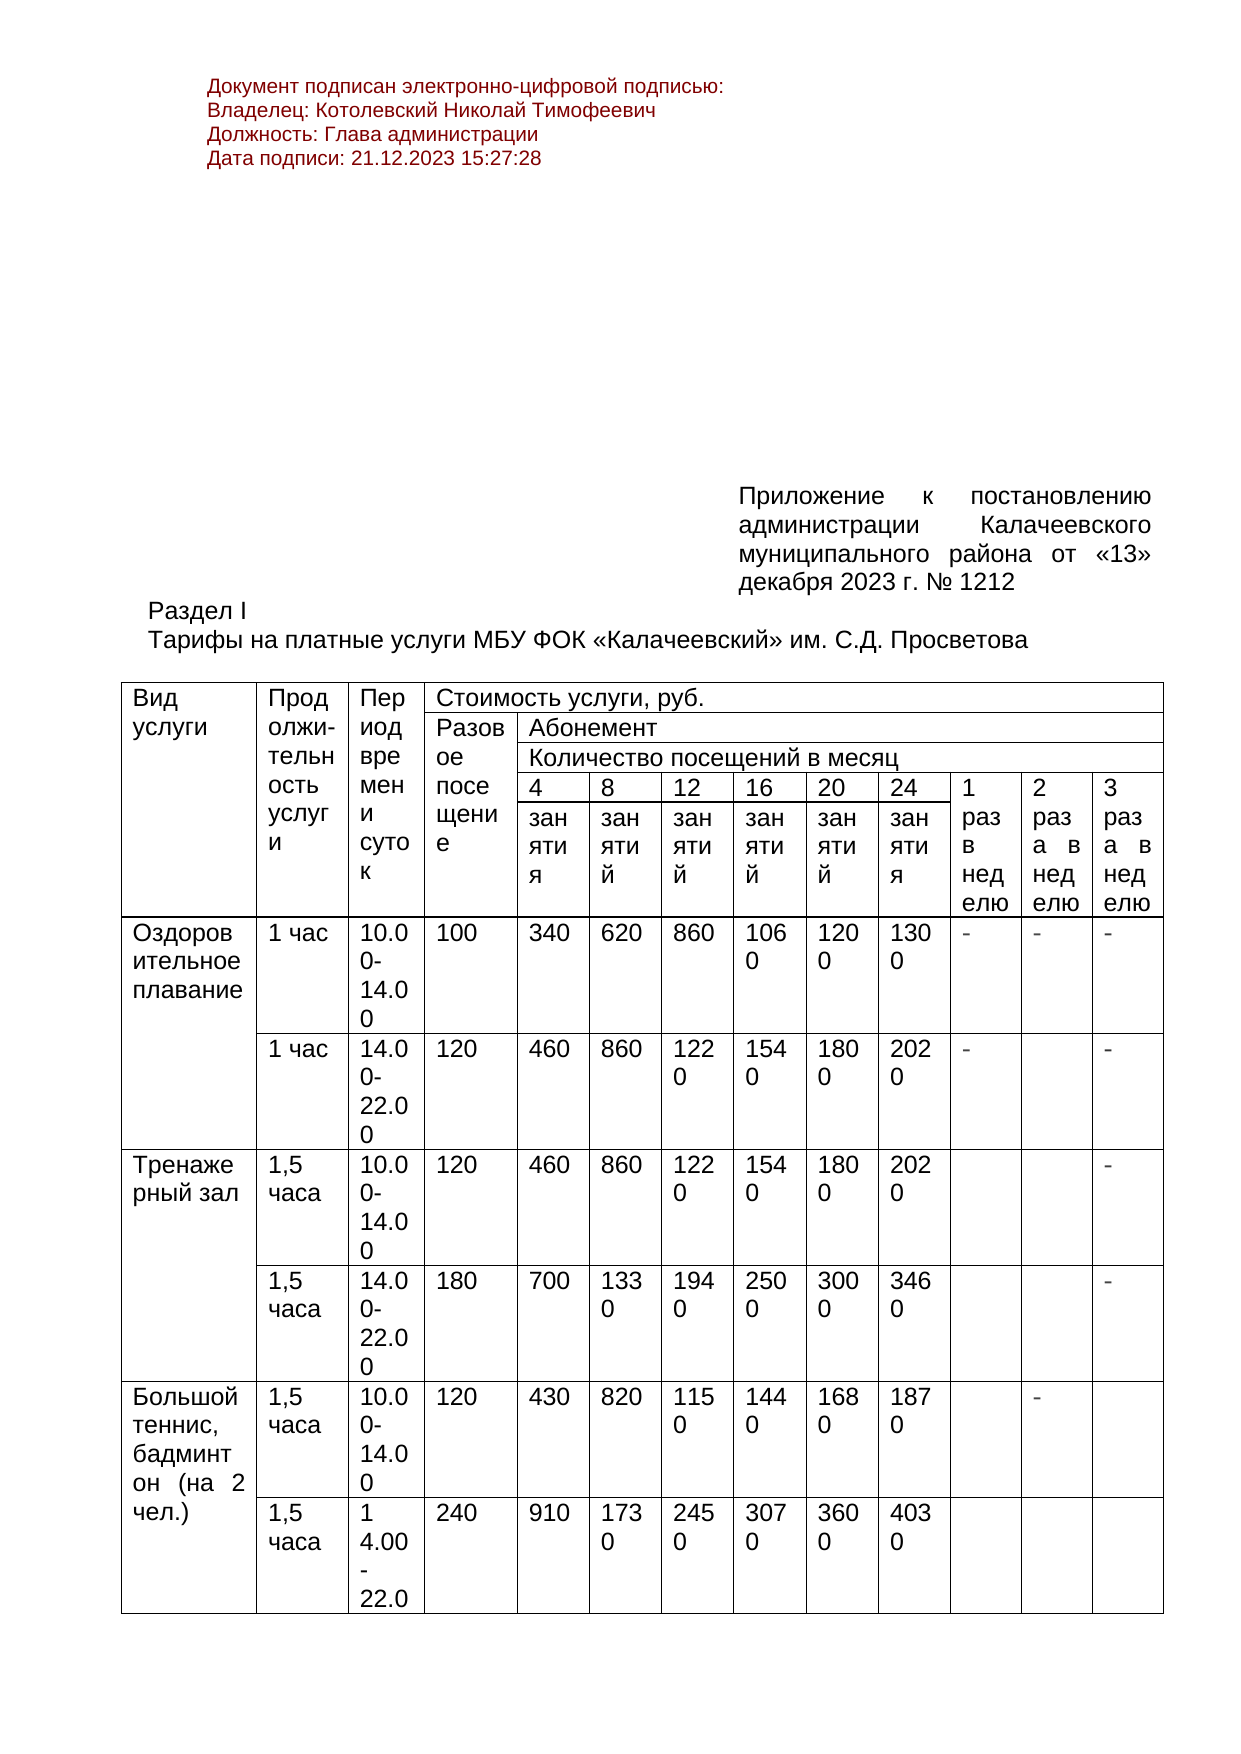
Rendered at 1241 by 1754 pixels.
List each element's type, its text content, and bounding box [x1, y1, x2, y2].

table_cell 1800 [807, 1034, 878, 1148]
table_header Стоимость услуги, руб. [425, 683, 1163, 712]
table_cell занятия [518, 803, 589, 916]
table_cell Количество посещений в месяц [518, 743, 1163, 772]
table_cell 700 [518, 1266, 589, 1381]
table_cell занятий [734, 803, 806, 916]
table_cell Разовое посещение [425, 713, 517, 916]
table_cell 2450 [662, 1498, 733, 1613]
table_cell 1060 [734, 918, 806, 1032]
table_cell 8 [590, 773, 661, 801]
table_cell 430 [518, 1382, 589, 1497]
table_cell 16 [734, 773, 806, 801]
table_cell занятий [662, 803, 733, 916]
text Раздел I [148, 596, 1152, 625]
table_cell 1 раз в неделю [951, 773, 1021, 916]
table_cell 240 [425, 1498, 517, 1613]
table_cell [951, 1498, 1021, 1613]
table_cell - [1093, 1150, 1163, 1264]
table_cell [1022, 1266, 1092, 1381]
table_cell 10.00-14.00 [349, 1382, 424, 1497]
table_cell [951, 1382, 1021, 1497]
table_cell - [1093, 1266, 1163, 1381]
table_cell - [951, 918, 1021, 1032]
table_cell 10.00-14.00 [349, 918, 424, 1032]
table_cell 1,5 часа [257, 1382, 348, 1497]
table_cell [1022, 1498, 1092, 1613]
table_cell 24 [879, 773, 950, 801]
table_cell Большой теннис, бадминтон (на 2 чел.) [122, 1382, 256, 1613]
table_cell 1220 [662, 1150, 733, 1264]
table_cell 14.00-22.00 [349, 1034, 424, 1148]
table_cell 2 раза в неделю [1022, 773, 1092, 916]
table_cell [1022, 1150, 1092, 1264]
table_cell 910 [518, 1498, 589, 1613]
table_cell 1,5 часа [257, 1266, 348, 1381]
table_cell 2500 [734, 1266, 806, 1381]
table_cell 1 час [257, 918, 348, 1032]
table_cell 100 [425, 918, 517, 1032]
table_cell 1330 [590, 1266, 661, 1381]
table_cell 1800 [807, 1150, 878, 1264]
table_cell 460 [518, 1150, 589, 1264]
table_cell 1540 [734, 1034, 806, 1148]
table_cell - [1022, 1382, 1092, 1497]
table_cell 1940 [662, 1266, 733, 1381]
table_cell 4 [518, 773, 589, 801]
table_cell 1870 [879, 1382, 950, 1497]
table_header Продолжи- тельность услуги [257, 683, 348, 916]
table_cell 620 [590, 918, 661, 1032]
table_cell 820 [590, 1382, 661, 1497]
table_cell 120 [425, 1034, 517, 1148]
table_cell 1200 [807, 918, 878, 1032]
table_cell 2020 [879, 1034, 950, 1148]
table_cell 1,5 часа [257, 1498, 348, 1613]
table_cell - [1022, 918, 1092, 1032]
table_cell - [1093, 918, 1163, 1032]
text Тарифы на платные услуги МБУ ФОК «Калачеевский» им. С.Д. Просветова [148, 625, 1152, 653]
table_cell 1 4.00-22.00 [349, 1498, 424, 1613]
table_cell 1730 [590, 1498, 661, 1613]
table_cell 3460 [879, 1266, 950, 1381]
table_header Период времени суток [349, 683, 424, 916]
table_cell [1022, 1034, 1092, 1148]
table_cell 2020 [879, 1150, 950, 1264]
table_cell 860 [662, 918, 733, 1032]
table_cell занятия [879, 803, 950, 916]
table_cell 1440 [734, 1382, 806, 1497]
table_cell Абонемент [518, 713, 1163, 742]
table_cell - [1093, 1034, 1163, 1148]
table_cell 1,5 часа [257, 1150, 348, 1264]
table_cell 1 час [257, 1034, 348, 1148]
table_cell 120 [425, 1382, 517, 1497]
text Приложение к постановлению администрации Калачеевского муниципального района от «13» декабря 2023 г. № 1212 [738, 481, 1152, 596]
table_cell 3000 [807, 1266, 878, 1381]
table_cell [951, 1150, 1021, 1264]
table_cell 20 [807, 773, 878, 801]
table_cell 1540 [734, 1150, 806, 1264]
table_cell 4030 [879, 1498, 950, 1613]
table_cell занятий [807, 803, 878, 916]
table_cell 1150 [662, 1382, 733, 1497]
table_cell [1093, 1498, 1163, 1613]
table_cell Оздоровительное плавание [122, 918, 256, 1148]
table_cell 3 раза в неделю [1093, 773, 1163, 916]
table_cell [1093, 1382, 1163, 1497]
table_cell - [951, 1034, 1021, 1148]
table_cell 3600 [807, 1498, 878, 1613]
table_cell 120 [425, 1150, 517, 1264]
table_cell 1300 [879, 918, 950, 1032]
table_cell 860 [590, 1150, 661, 1264]
table_cell 1680 [807, 1382, 878, 1497]
table_cell 12 [662, 773, 733, 801]
table_header Вид услуги [122, 683, 256, 916]
table_cell 3070 [734, 1498, 806, 1613]
table_cell 1220 [662, 1034, 733, 1148]
table_cell 860 [590, 1034, 661, 1148]
table_cell 180 [425, 1266, 517, 1381]
table_cell 10.00-14.00 [349, 1150, 424, 1264]
table_cell Тренажерный зал [122, 1150, 256, 1381]
table_cell [951, 1266, 1021, 1381]
table_cell 14.00-22.00 [349, 1266, 424, 1381]
table_cell занятий [590, 803, 661, 916]
table_cell 340 [518, 918, 589, 1032]
table_cell 460 [518, 1034, 589, 1148]
